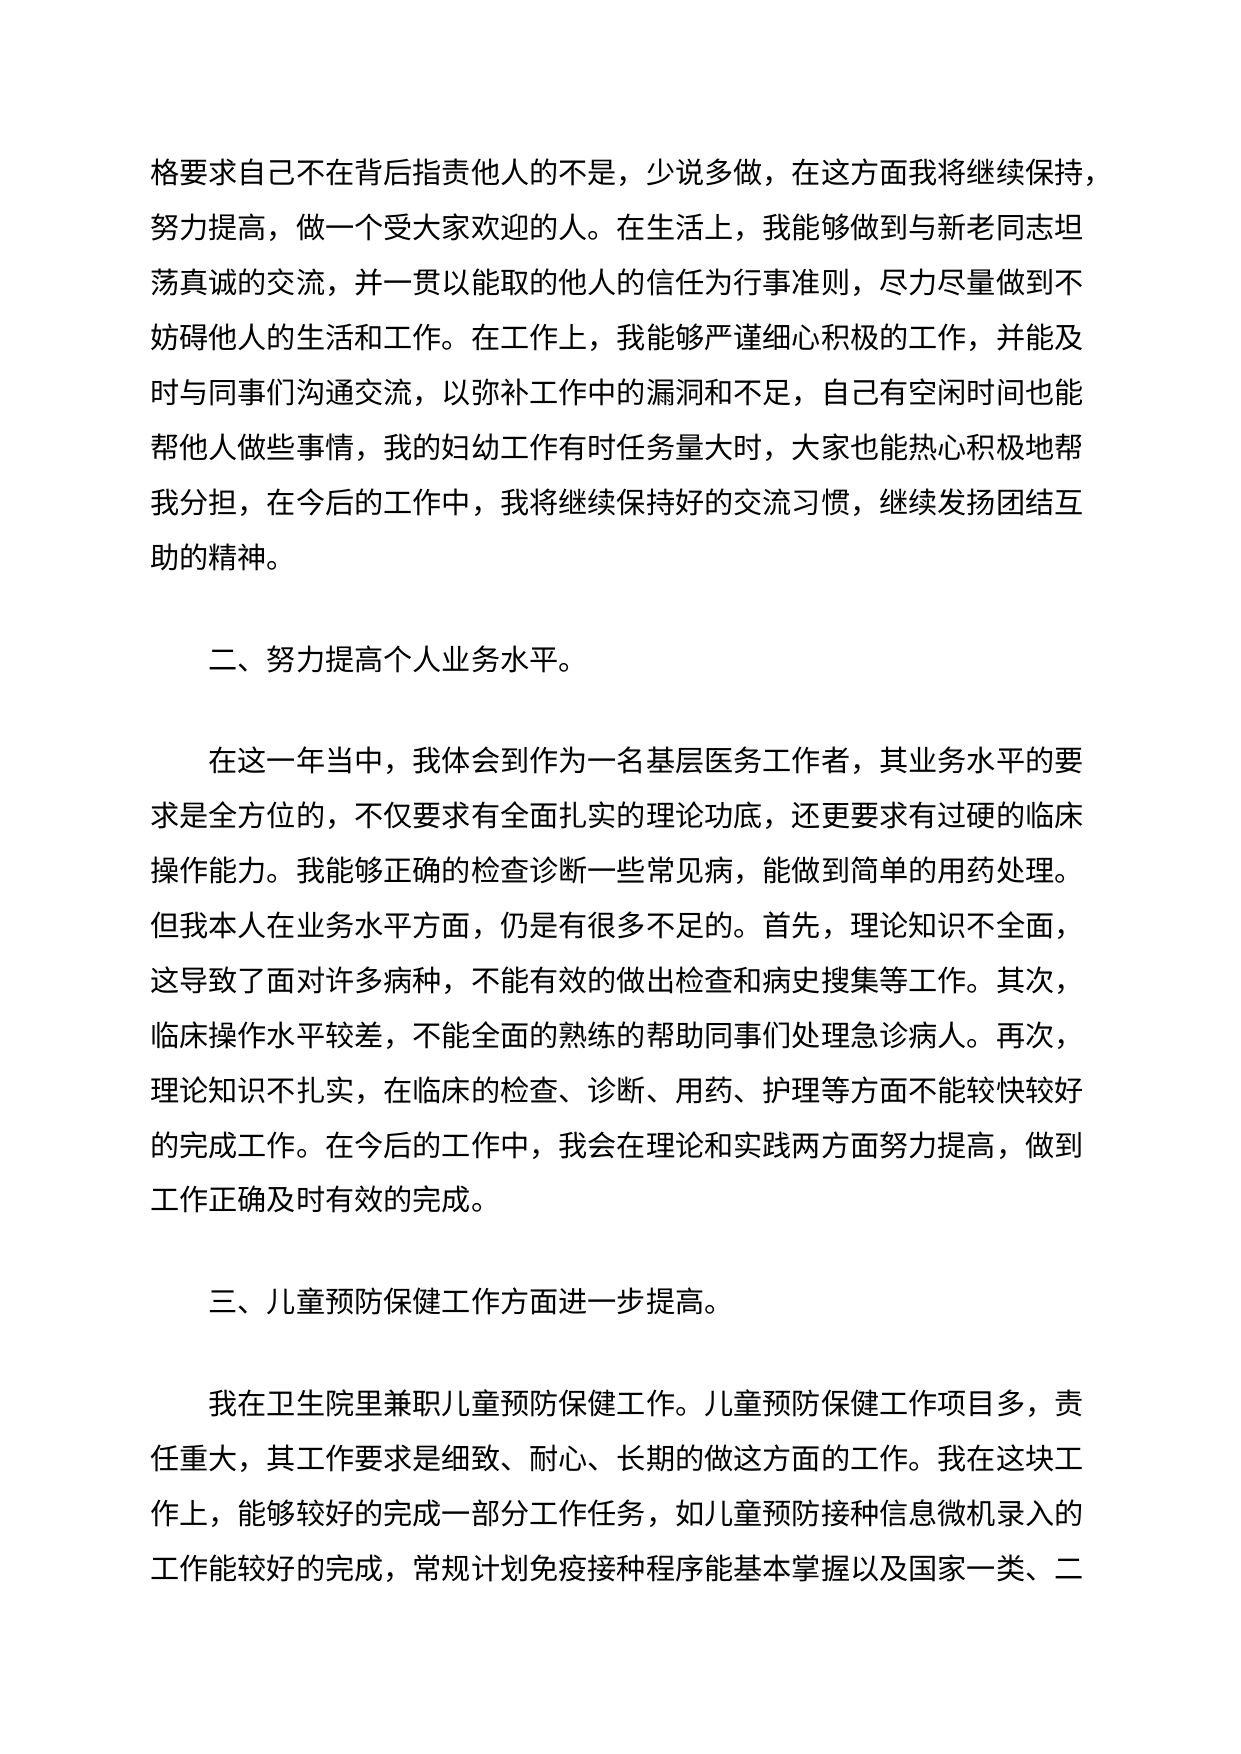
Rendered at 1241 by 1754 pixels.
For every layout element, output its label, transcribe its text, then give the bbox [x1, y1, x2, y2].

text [150, 150, 1090, 577]
text 二、努力提高个人业务水平。 [150, 636, 1090, 678]
text 在这一年当中，我体会到作为一名基层医务工作者，其业务水平的要求是全方位的，不仅要求有全面扎实的理论功底，还更要求有过硬的临床操作能力。我能够正确的检查诊断一些常见病，能做到简单的用药处理。但我本人在业务水平方面，仍是有很多不足的。首先，理论知识不全面，这导致了面对许多病种，不能有效的做出检查和病史搜集等工作。其次，临床操作水平较差，不能全面的熟练的帮助同事们处理急诊病人。再次，理论知识不扎实，在临床的检查、诊断、用药、护理等方面不能较快较好的完成工作。在今后的工作中，我会在理论和实践两方面努力提高，做到工作正确及时有效的完成。 [150, 738, 1090, 1219]
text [150, 1381, 1090, 1587]
text 三、儿童预防保健工作方面进一步提高。 [150, 1279, 1090, 1321]
